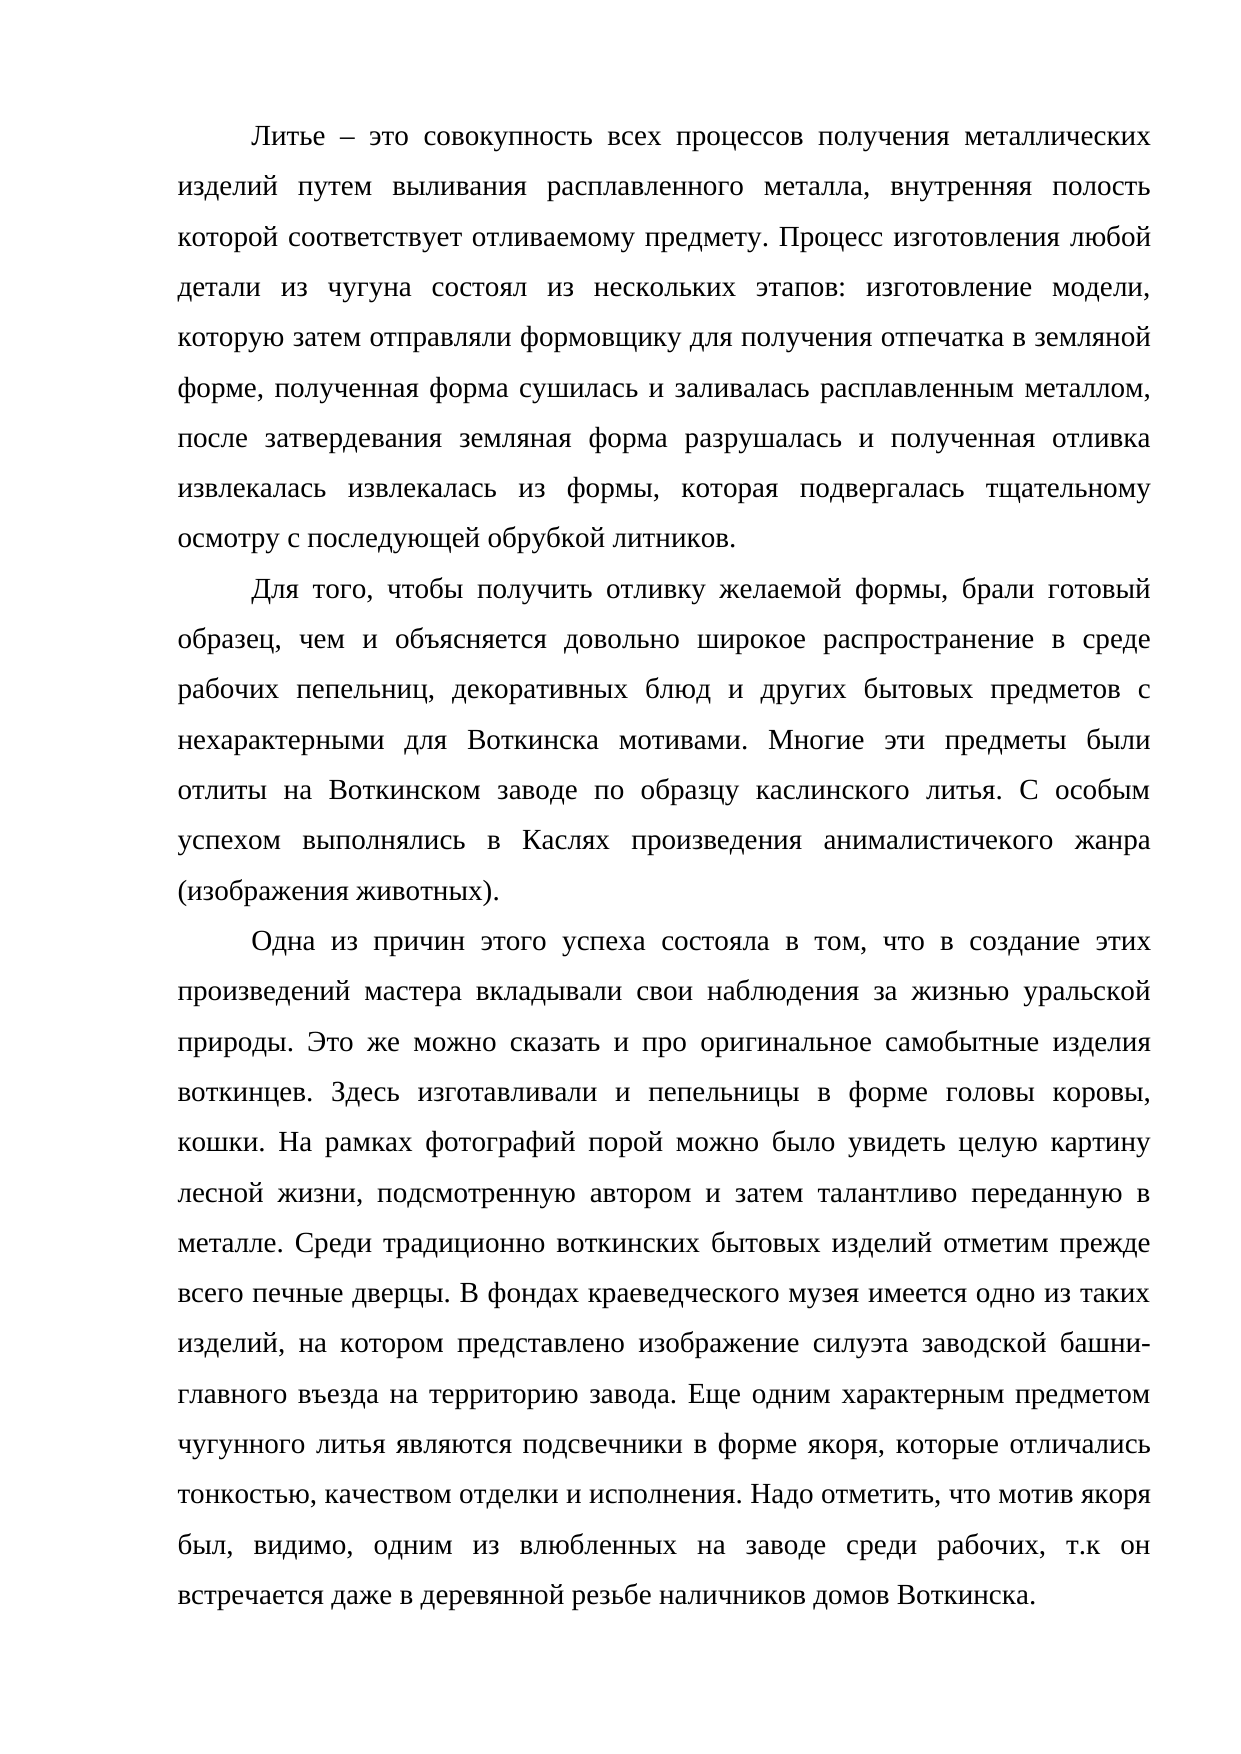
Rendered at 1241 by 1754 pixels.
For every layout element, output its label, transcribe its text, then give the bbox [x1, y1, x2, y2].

text Для того, чтобы получить отливку желаемой формы, брали готовый образец, чем и объясняется довольно широкое распространение в среде рабочих пепельниц, декоративных блюд и других бытовых предметов с нехарактерными для Воткинска мотивами. Многие эти предметы были отлиты на Воткинском заводе по образцу каслинского литья. С особым успехом выполнялись в Каслях произведения анималистичекого жанра (изображения животных). [177, 571, 1152, 906]
text Одна из причин этого успеха состояла в том, что в создание этих произведений мастера вкладывали свои наблюдения за жизнью уральской природы. Это же можно сказать и про оригинальное самобытные изделия воткинцев. Здесь изготавливали и пепельницы в форме головы коровы, кошки. На рамках фотографий порой можно было увидеть целую картину лесной жизни, подсмотренную автором и затем талантливо переданную в металле. Среди традиционно воткинских бытовых изделий отметим прежде всего печные дверцы. В фондах краеведческого музея имеется одно из таких изделий, на котором представлено изображение силуэта заводской башни- главного въезда на территорию завода. Еще одним характерным предметом чугунного литья являются подсвечники в форме якоря, которые отличались тонкостью, качеством отделки и исполнения. Надо отметить, что мотив якоря был, видимо, одним из влюбленных на заводе среди рабочих, т.к он встречается даже в деревянной резьбе наличников домов Воткинска. [177, 923, 1152, 1611]
text Литье – это совокупность всех процессов получения металлических изделий путем выливания расплавленного металла, внутренняя полость которой соответствует отливаемому предмету. Процесс изготовления любой детали из чугуна состоял из нескольких этапов: изготовление модели, которую затем отправляли формовщику для получения отпечатка в земляной форме, полученная форма сушилась и заливалась расплавленным металлом, после затвердевания земляная форма разрушалась и полученная отливка извлекалась извлекалась из формы, которая подвергалась тщательному осмотру с последующей обрубкой литников. [177, 118, 1152, 554]
